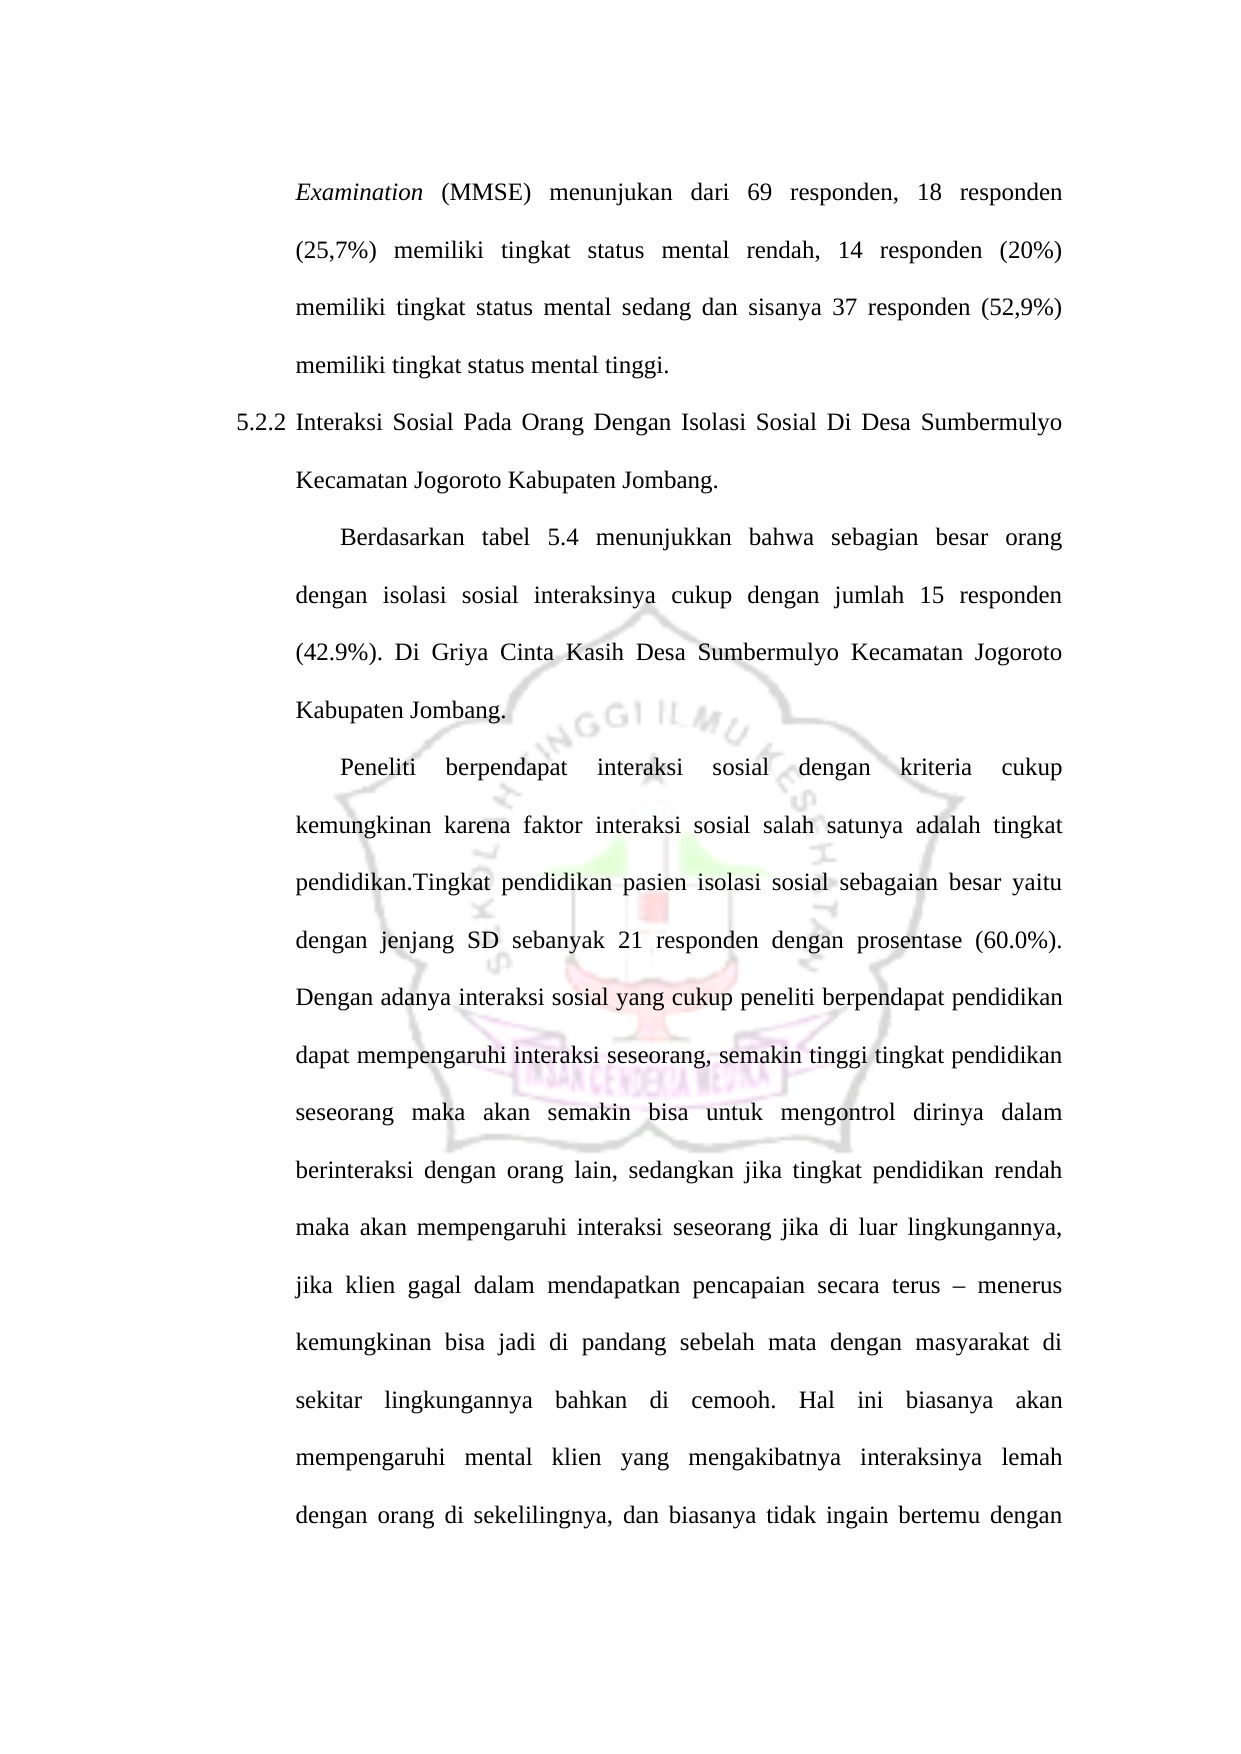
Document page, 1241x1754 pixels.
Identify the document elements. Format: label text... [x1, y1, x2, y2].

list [295, 177, 1063, 378]
list Berdasarkan tabel 5.4 menunjukkan bahwa sebagian besar orang dengan isolasi sosial interaksinya cukup dengan jumlah 15 responden (42.9%). Di Griya Cinta Kasih Desa Sumbermulyo Kecamatan Jogoroto Kabupaten Jombang. [295, 522, 1063, 723]
list Interaksi Sosial Pada Orang Dengan Isolasi Sosial Di Desa Sumbermulyo Kecamatan Jogoroto Kabupaten Jombang. [236, 407, 1063, 493]
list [295, 752, 1063, 1528]
